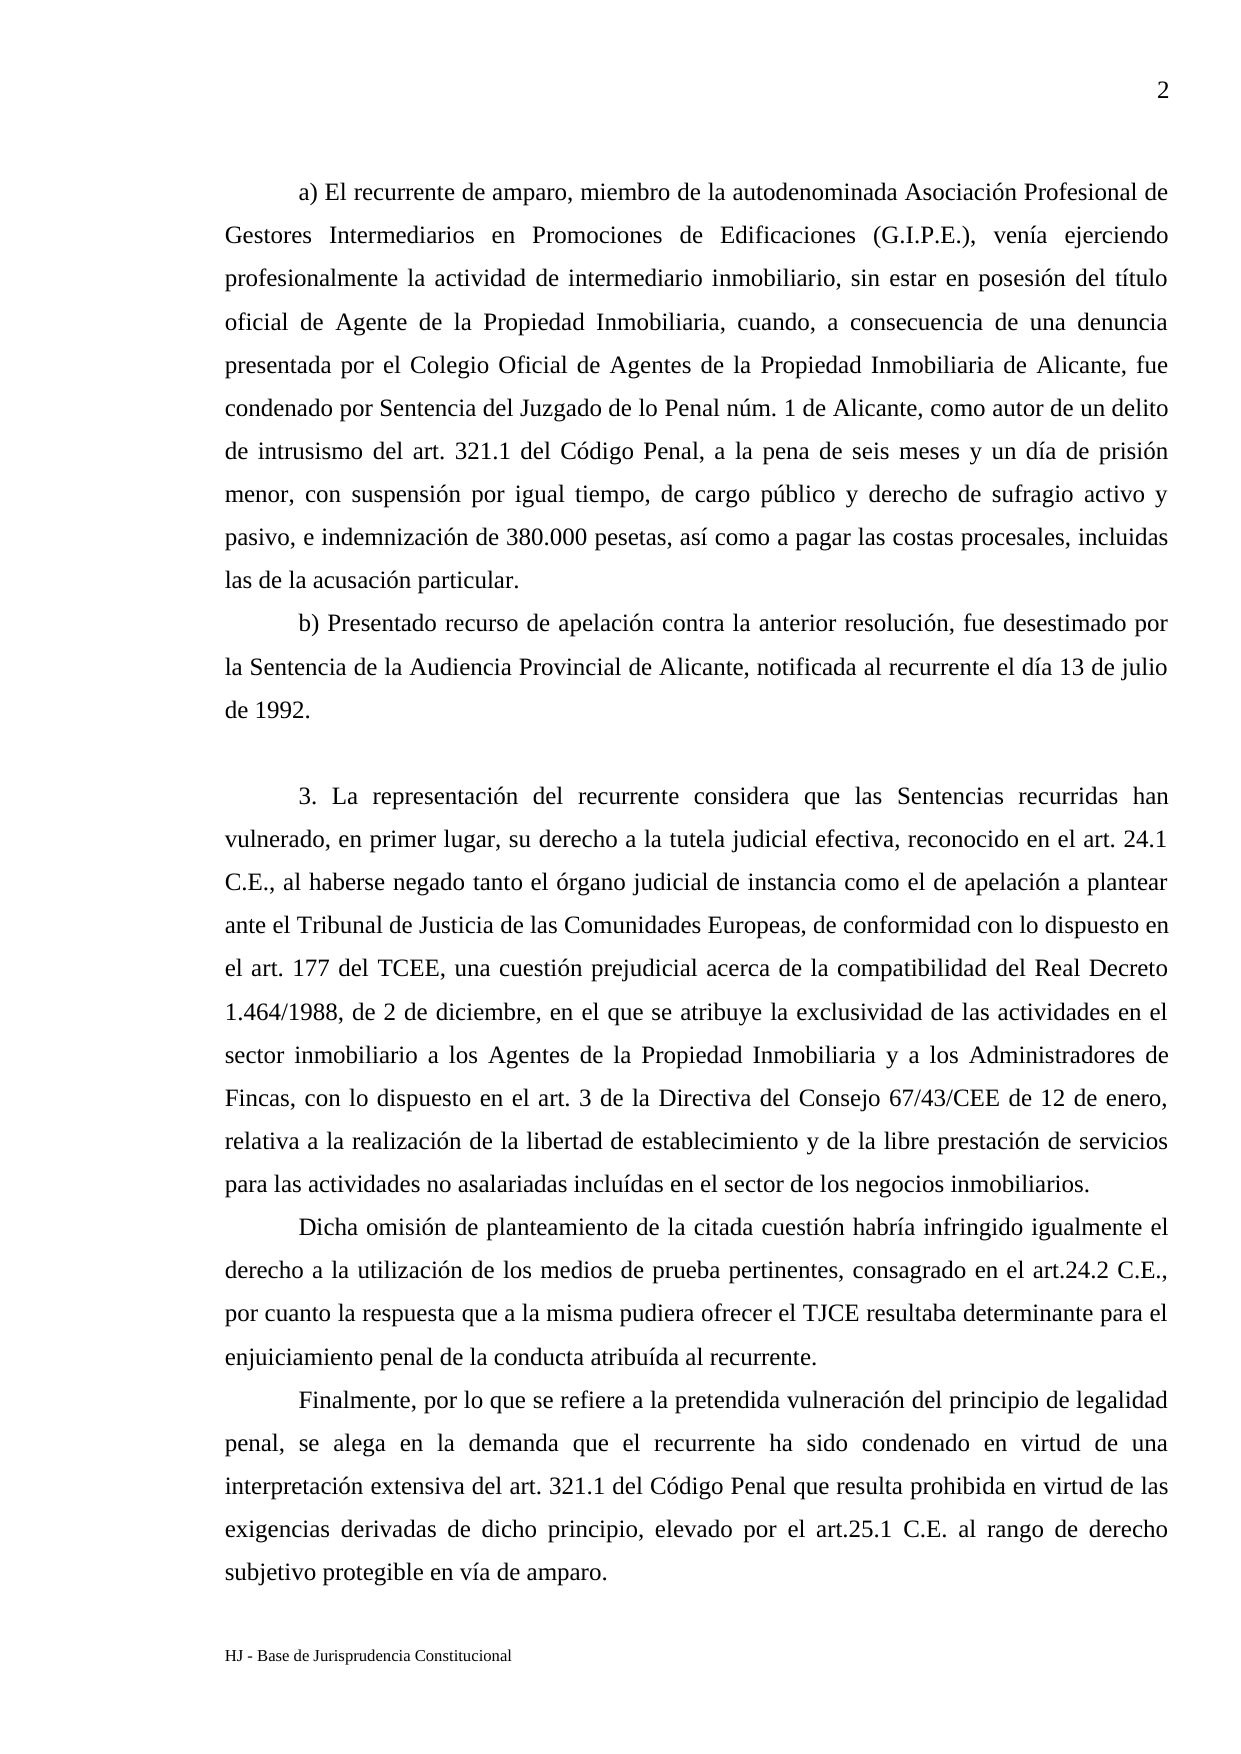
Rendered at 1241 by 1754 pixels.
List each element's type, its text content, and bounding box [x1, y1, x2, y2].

text 3. La representación del recurrente considera que las Sentencias recurridas han vulnerado, en primer lugar, su derecho a la tutela judicial efectiva, reconocido en el art. 24.1 C.E., al haberse negado tanto el órgano judicial de instancia como el de apelación a plantear ante el Tribunal de Justicia de las Comunidades Europeas, de conformidad con lo dispuesto en el art. 177 del TCEE, una cuestión prejudicial acerca de la compatibilidad del Real Decreto 1.464/1988, de 2 de diciembre, en el que se atribuye la exclusividad de las actividades en el sector inmobiliario a los Agentes de la Propiedad Inmobiliaria y a los Administradores de Fincas, con lo dispuesto en el art. 3 de la Directiva del Consejo 67/43/CEE de 12 de enero, relativa a la realización de la libertad de establecimiento y de la libre prestación de servicios para las actividades no asalariadas incluídas en el sector de los negocios inmobiliarios. [224, 781, 1169, 1198]
text a) El recurrente de amparo, miembro de la autodenominada Asociación Profesional de Gestores Intermediarios en Promociones de Edificaciones (G.I.P.E.), venía ejerciendo profesionalmente la actividad de intermediario inmobiliario, sin estar en posesión del título oficial de Agente de la Propiedad Inmobiliaria, cuando, a consecuencia de una denuncia presentada por el Colegio Oficial de Agentes de la Propiedad Inmobiliaria de Alicante, fue condenado por Sentencia del Juzgado de lo Penal núm. 1 de Alicante, como autor de un delito de intrusismo del art. 321.1 del Código Penal, a la pena de seis meses y un día de prisión menor, con suspensión por igual tiempo, de cargo público y derecho de sufragio activo y pasivo, e indemnización de 380.000 pesetas, así como a pagar las costas procesales, incluidas las de la acusación particular. [224, 177, 1169, 594]
text Dicha omisión de planteamiento de la citada cuestión habría infringido igualmente el derecho a la utilización de los medios de prueba pertinentes, consagrado en el art.24.2 C.E., por cuanto la respuesta que a la misma pudiera ofrecer el TJCE resultaba determinante para el enjuiciamiento penal de la conducta atribuída al recurrente. [224, 1212, 1169, 1370]
text b) Presentado recurso de apelación contra la anterior resolución, fue desestimado por la Sentencia de la Audiencia Provincial de Alicante, notificada al recurrente el día 13 de julio de 1992. [224, 608, 1169, 723]
text Finalmente, por lo que se refiere a la pretendida vulneración del principio de legalidad penal, se alega en la demanda que el recurrente ha sido condenado en virtud de una interpretación extensiva del art. 321.1 del Código Penal que resulta prohibida en virtud de las exigencias derivadas de dicho principio, elevado por el art.25.1 C.E. al rango de derecho subjetivo protegible en vía de amparo. [224, 1385, 1169, 1586]
